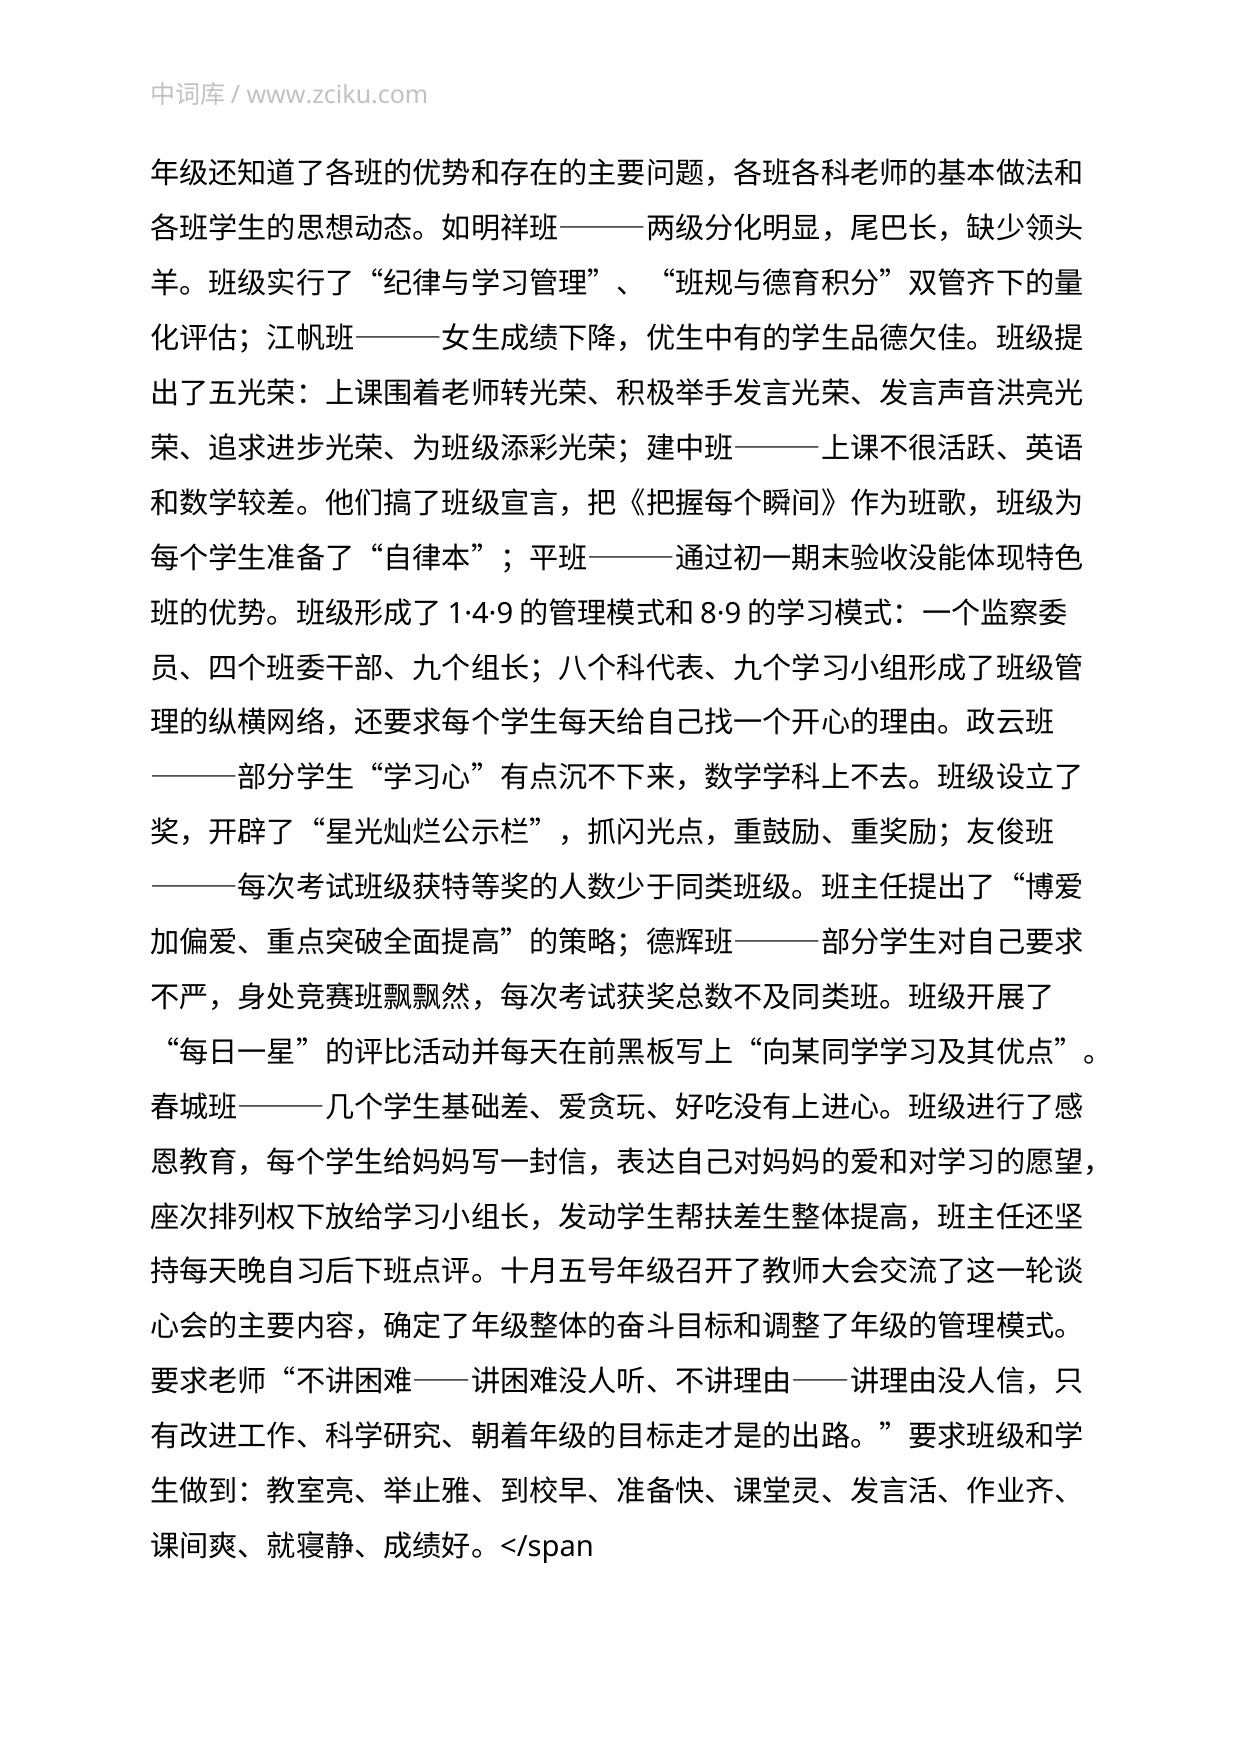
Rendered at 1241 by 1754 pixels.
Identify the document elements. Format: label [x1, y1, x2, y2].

text [150, 150, 1090, 1565]
